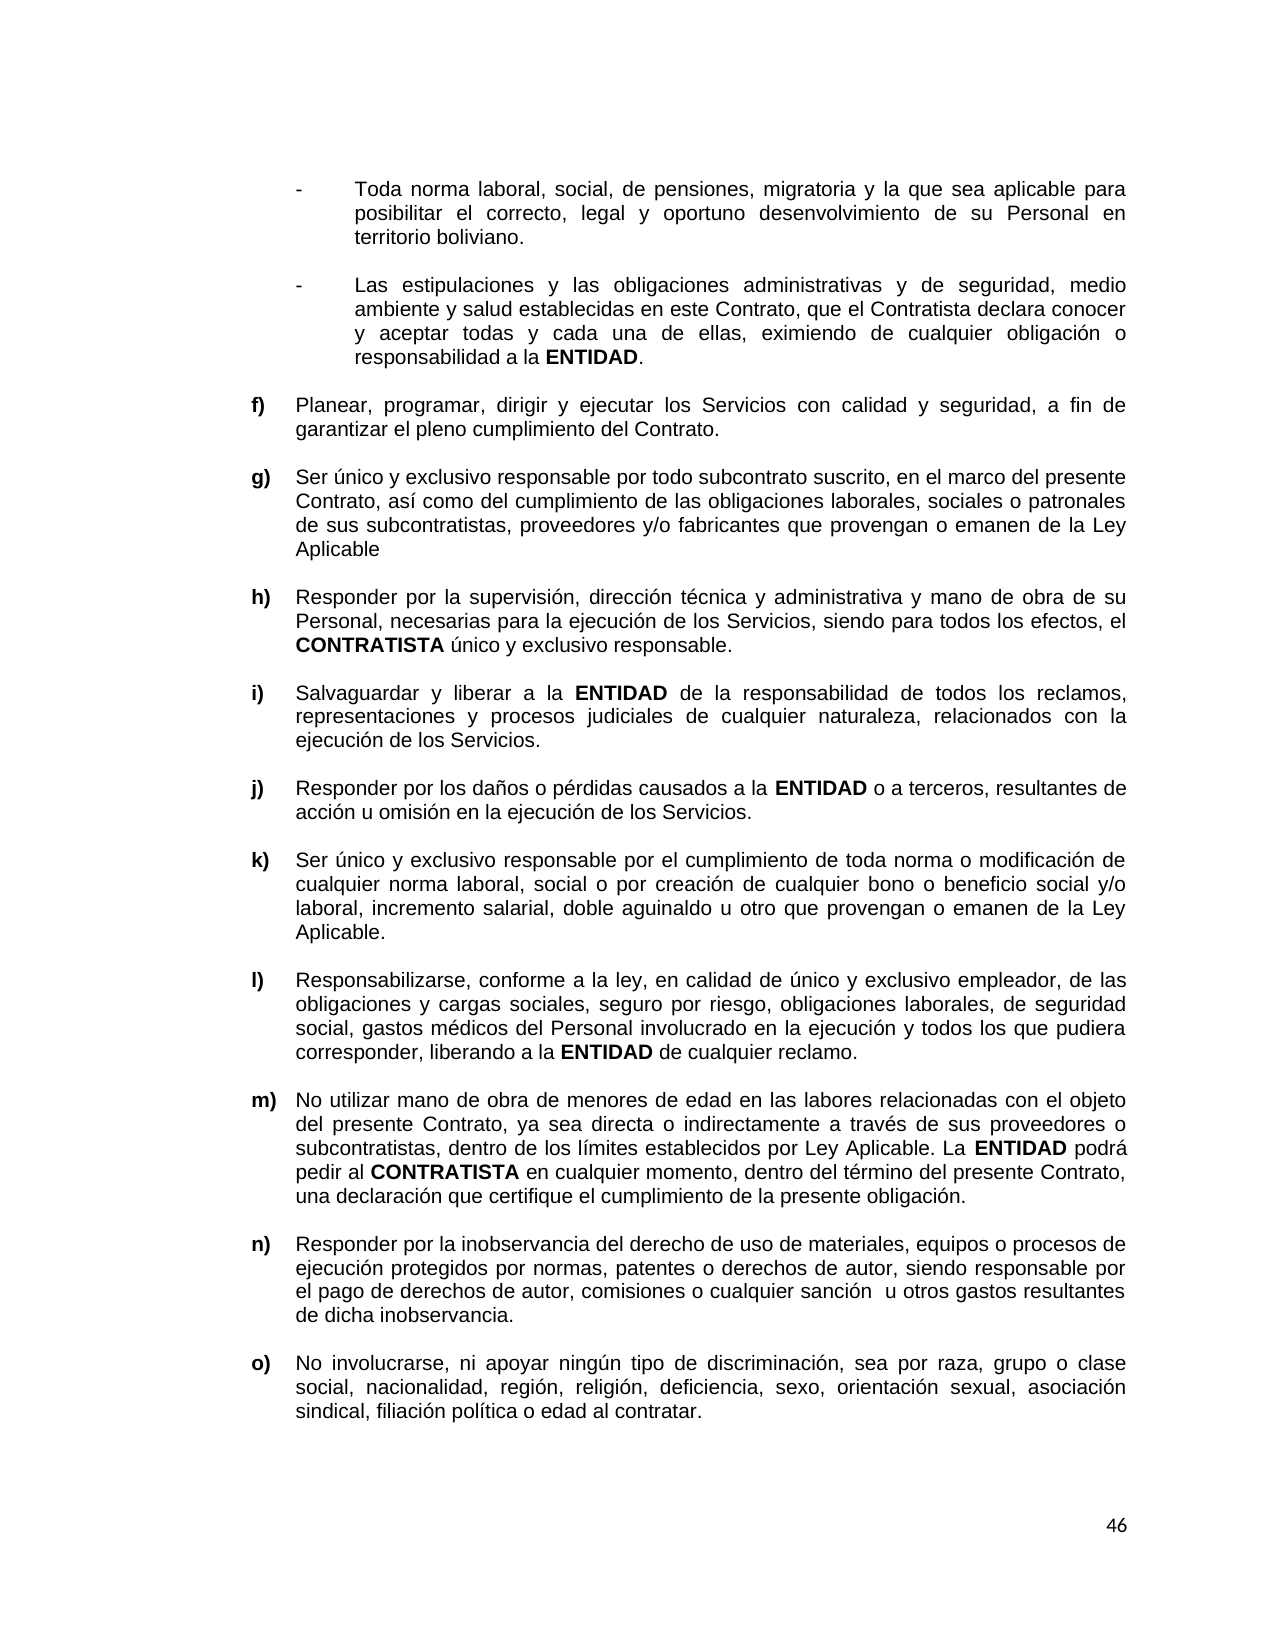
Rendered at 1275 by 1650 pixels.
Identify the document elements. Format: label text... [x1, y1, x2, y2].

list No involucrarse, ni apoyar ningún tipo de discriminación, sea por raza, grupo o clase social, nacionalidad, región, religión, deficiencia, sexo, orientación sexual, asociación sindical, filiación política o edad al contratar. [251, 1351, 1127, 1423]
list Ser único y exclusivo responsable por el cumplimiento de toda norma o modificación de cualquier norma laboral, social o por creación de cualquier bono o beneficio social y/o laboral, incremento salarial, doble aguinaldo u otro que provengan o emanen de la Ley Aplicable. [251, 848, 1127, 944]
list Planear, programar, dirigir y ejecutar los Servicios con calidad y seguridad, a fin de garantizar el pleno cumplimiento del Contrato. [251, 393, 1127, 441]
list Responder por la inobservancia del derecho de uso de materiales, equipos o procesos de ejecución protegidos por normas, patentes o derechos de autor, siendo responsable por el pago de derechos de autor, comisiones o cualquier sanción u otros gastos resultantes de dicha inobservancia. [251, 1231, 1127, 1327]
list No utilizar mano de obra de menores de edad en las labores relacionadas con el objeto del presente Contrato, ya sea directa o indirectamente a través de sus proveedores o subcontratistas, dentro de los límites establecidos por Ley Aplicable. La ENTIDAD podrá pedir al CONTRATISTA en cualquier momento, dentro del término del presente Contrato, una declaración que certifique el cumplimiento de la presente obligación. [251, 1088, 1127, 1207]
list Responder por la supervisión, dirección técnica y administrativa y mano de obra de su Personal, necesarias para la ejecución de los Servicios, siendo para todos los efectos, el CONTRATISTA único y exclusivo responsable. [251, 584, 1127, 656]
list Toda norma laboral, social, de pensiones, migratoria y la que sea aplicable para posibilitar el correcto, legal y oportuno desenvolvimiento de su Personal en territorio boliviano. [295, 177, 1127, 249]
list Responsabilizarse, conforme a la ley, en calidad de único y exclusivo empleador, de las obligaciones y cargas sociales, seguro por riesgo, obligaciones laborales, de seguridad social, gastos médicos del Personal involucrado en la ejecución y todos los que pudiera corresponder, liberando a la ENTIDAD de cualquier reclamo. [251, 968, 1127, 1064]
list Salvaguardar y liberar a la ENTIDAD de la responsabilidad de todos los reclamos, representaciones y procesos judiciales de cualquier naturaleza, relacionados con la ejecución de los Servicios. [251, 680, 1127, 752]
list Responder por los daños o pérdidas causados a la ENTIDAD o a terceros, resultantes de acción u omisión en la ejecución de los Servicios. [251, 776, 1127, 824]
list Ser único y exclusivo responsable por todo subcontrato suscrito, en el marco del presente Contrato, así como del cumplimiento de las obligaciones laborales, sociales o patronales de sus subcontratistas, proveedores y/o fabricantes que provengan o emanen de la Ley Aplicable [251, 465, 1127, 561]
list Las estipulaciones y las obligaciones administrativas y de seguridad, medio ambiente y salud establecidas en este Contrato, que el Contratista declara conocer y aceptar todas y cada una de ellas, eximiendo de cualquier obligación o responsabilidad a la ENTIDAD. [295, 273, 1127, 369]
